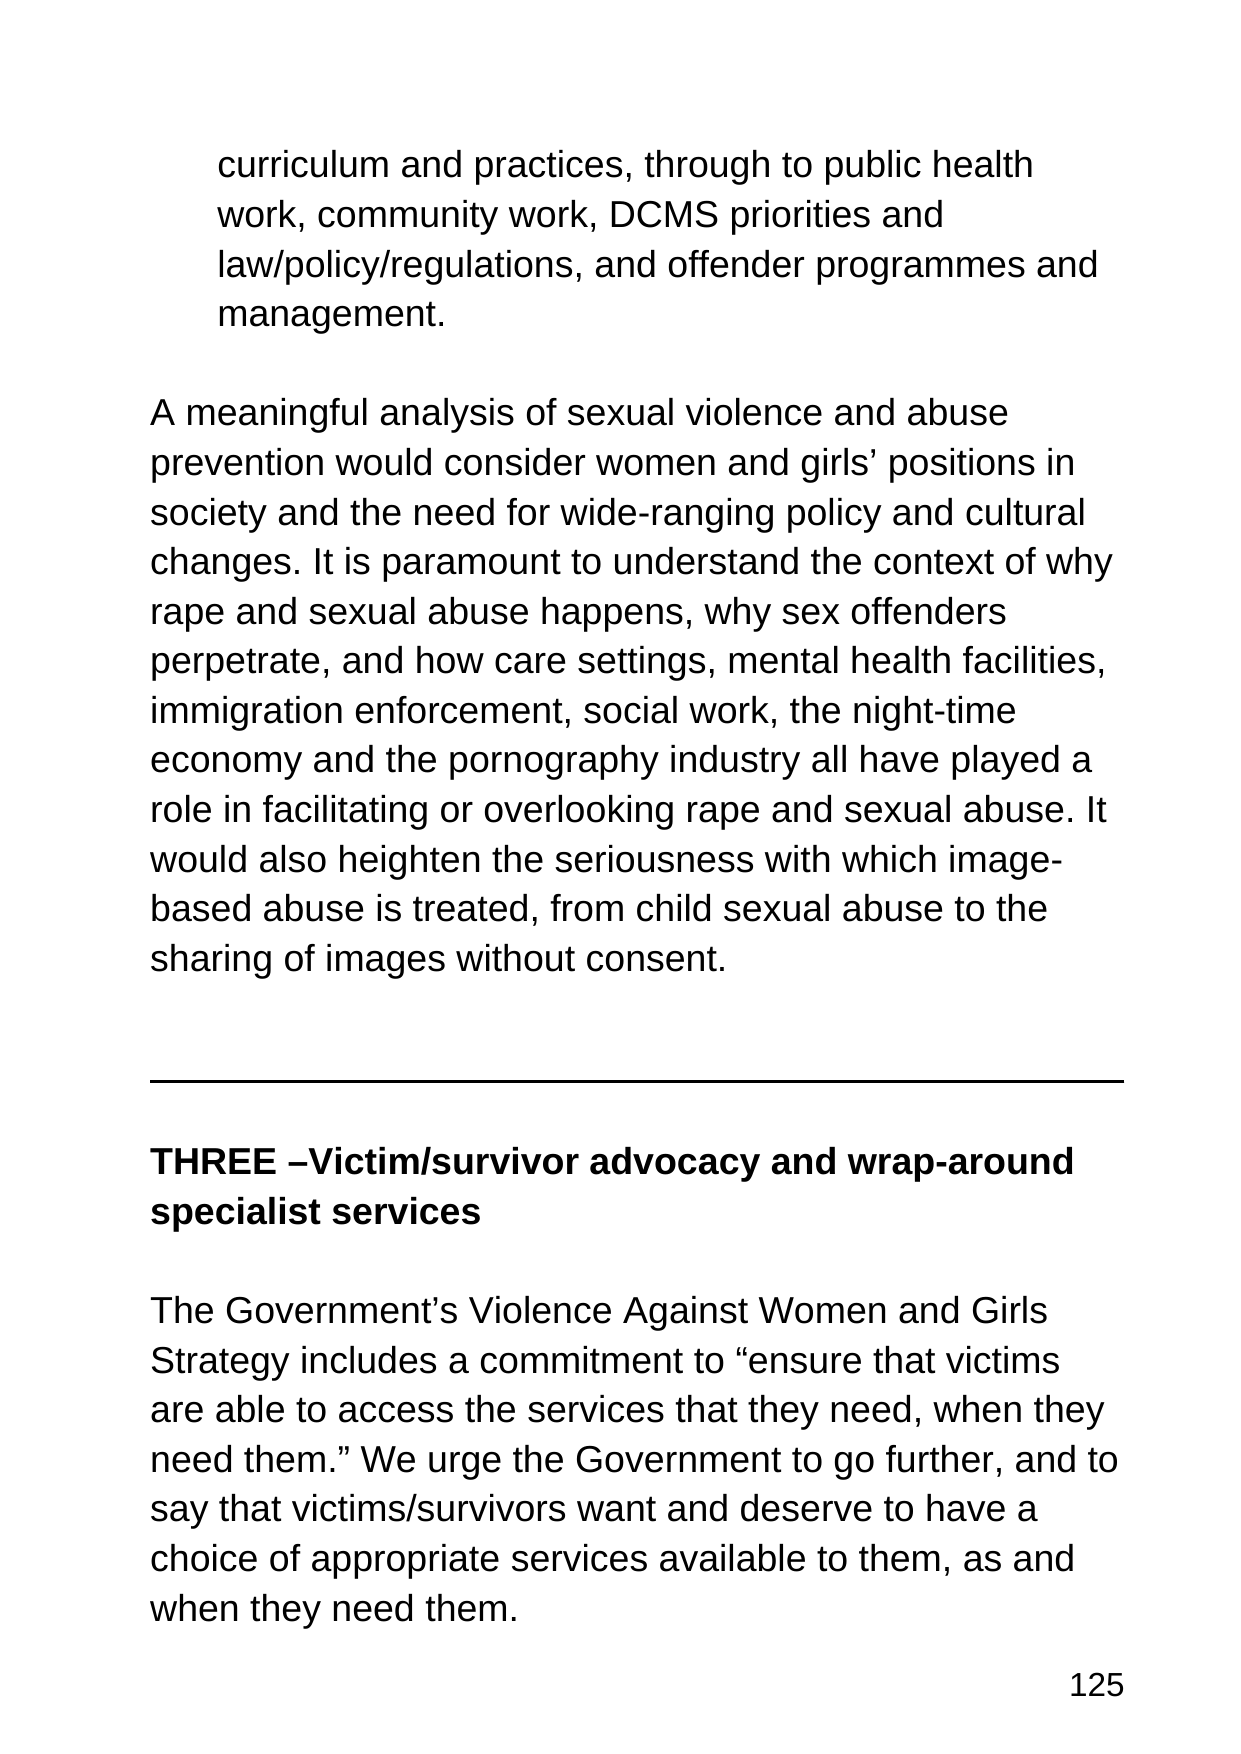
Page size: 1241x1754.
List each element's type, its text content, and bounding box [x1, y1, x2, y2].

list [179, 143, 1124, 334]
text THREE –Victim/survivor advocacy and wrap-around specialist services [150, 1139, 1124, 1232]
text The Government’s Violence Against Women and Girls Strategy includes a commitment to “ensure that victims are able to access the services that they need, when they need them.” We urge the Government to go further, and to say that victims/survivors want and deserve to have a choice of appropriate services available to them, as and when they need them. [150, 1288, 1124, 1629]
text A meaningful analysis of sexual violence and abuse prevention would consider women and girls’ positions in society and the need for wide-ranging policy and cultural changes. It is paramount to understand the context of why rape and sexual abuse happens, why sex offenders perpetrate, and how care settings, mental health facilities, immigration enforcement, social work, the night-time economy and the pornography industry all have played a role in facilitating or overlooking rape and sexual abuse. It would also heighten the seriousness with which image-based abuse is treated, from child sexual abuse to the sharing of images without consent. [150, 391, 1124, 979]
